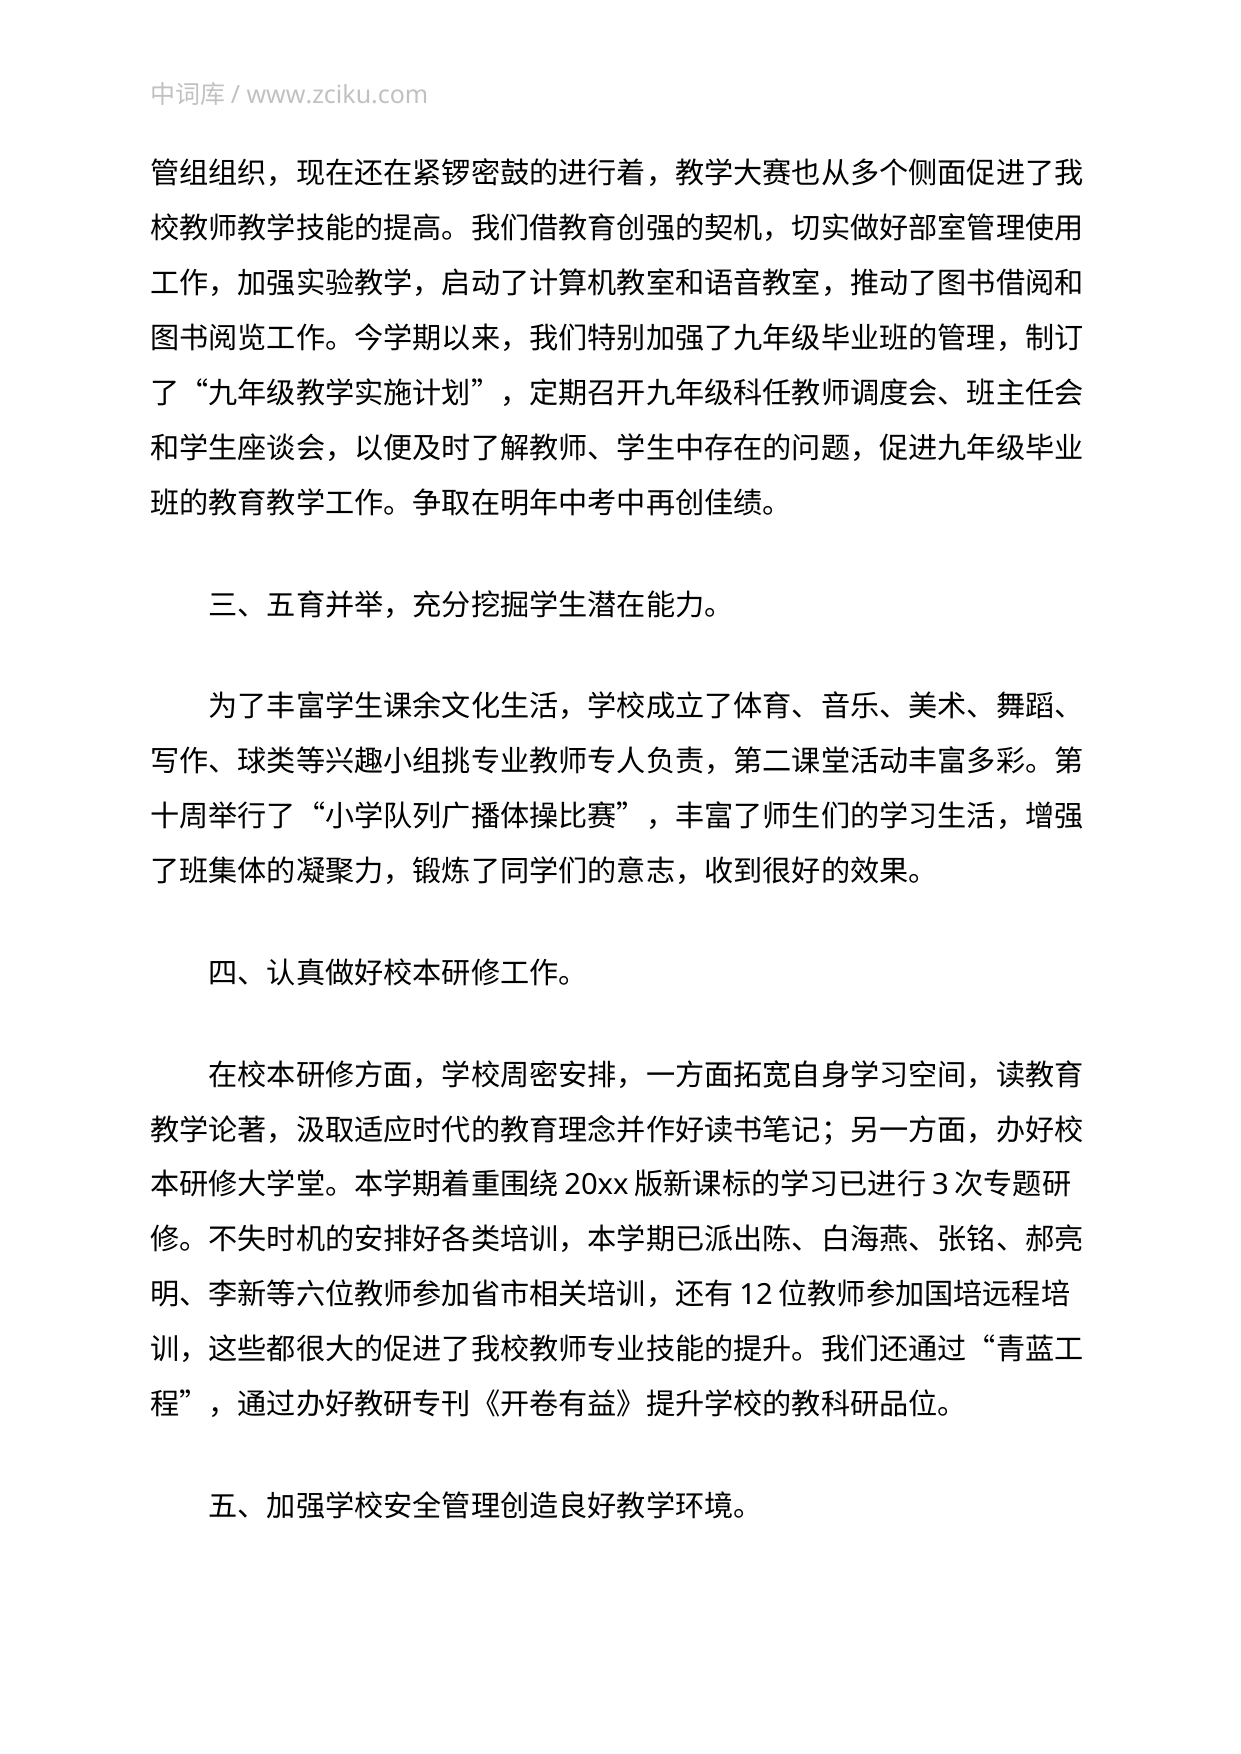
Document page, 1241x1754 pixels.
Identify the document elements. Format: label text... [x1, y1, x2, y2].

text 在校本研修方面，学校周密安排，一方面拓宽自身学习空间，读教育教学论著，汲取适应时代的教育理念并作好读书笔记；另一方面，办好校本研修大学堂。本学期着重围绕20xx版新课标的学习已进行3次专题研修。不失时机的安排好各类培训，本学期已派出陈、白海燕、张铭、郝亮明、李新等六位教师参加省市相关培训，还有12位教师参加国培远程培训，这些都很大的促进了我校教师专业技能的提升。我们还通过“青蓝工程”，通过办好教研专刊《开卷有益》提升学校的教科研品位。 [150, 1051, 1090, 1423]
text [150, 150, 1090, 522]
text 为了丰富学生课余文化生活，学校成立了体育、音乐、美术、舞蹈、写作、球类等兴趣小组挑专业教师专人负责，第二课堂活动丰富多彩。第十周举行了“小学队列广播体操比赛”，丰富了师生们的学习生活，增强了班集体的凝聚力，锻炼了同学们的意志，收到很好的效果。 [150, 683, 1090, 890]
text 三、五育并举，充分挖掘学生潜在能力。 [150, 581, 1090, 623]
text 四、认真做好校本研修工作。 [150, 949, 1090, 992]
text 五、加强学校安全管理创造良好教学环境。 [150, 1482, 1090, 1525]
